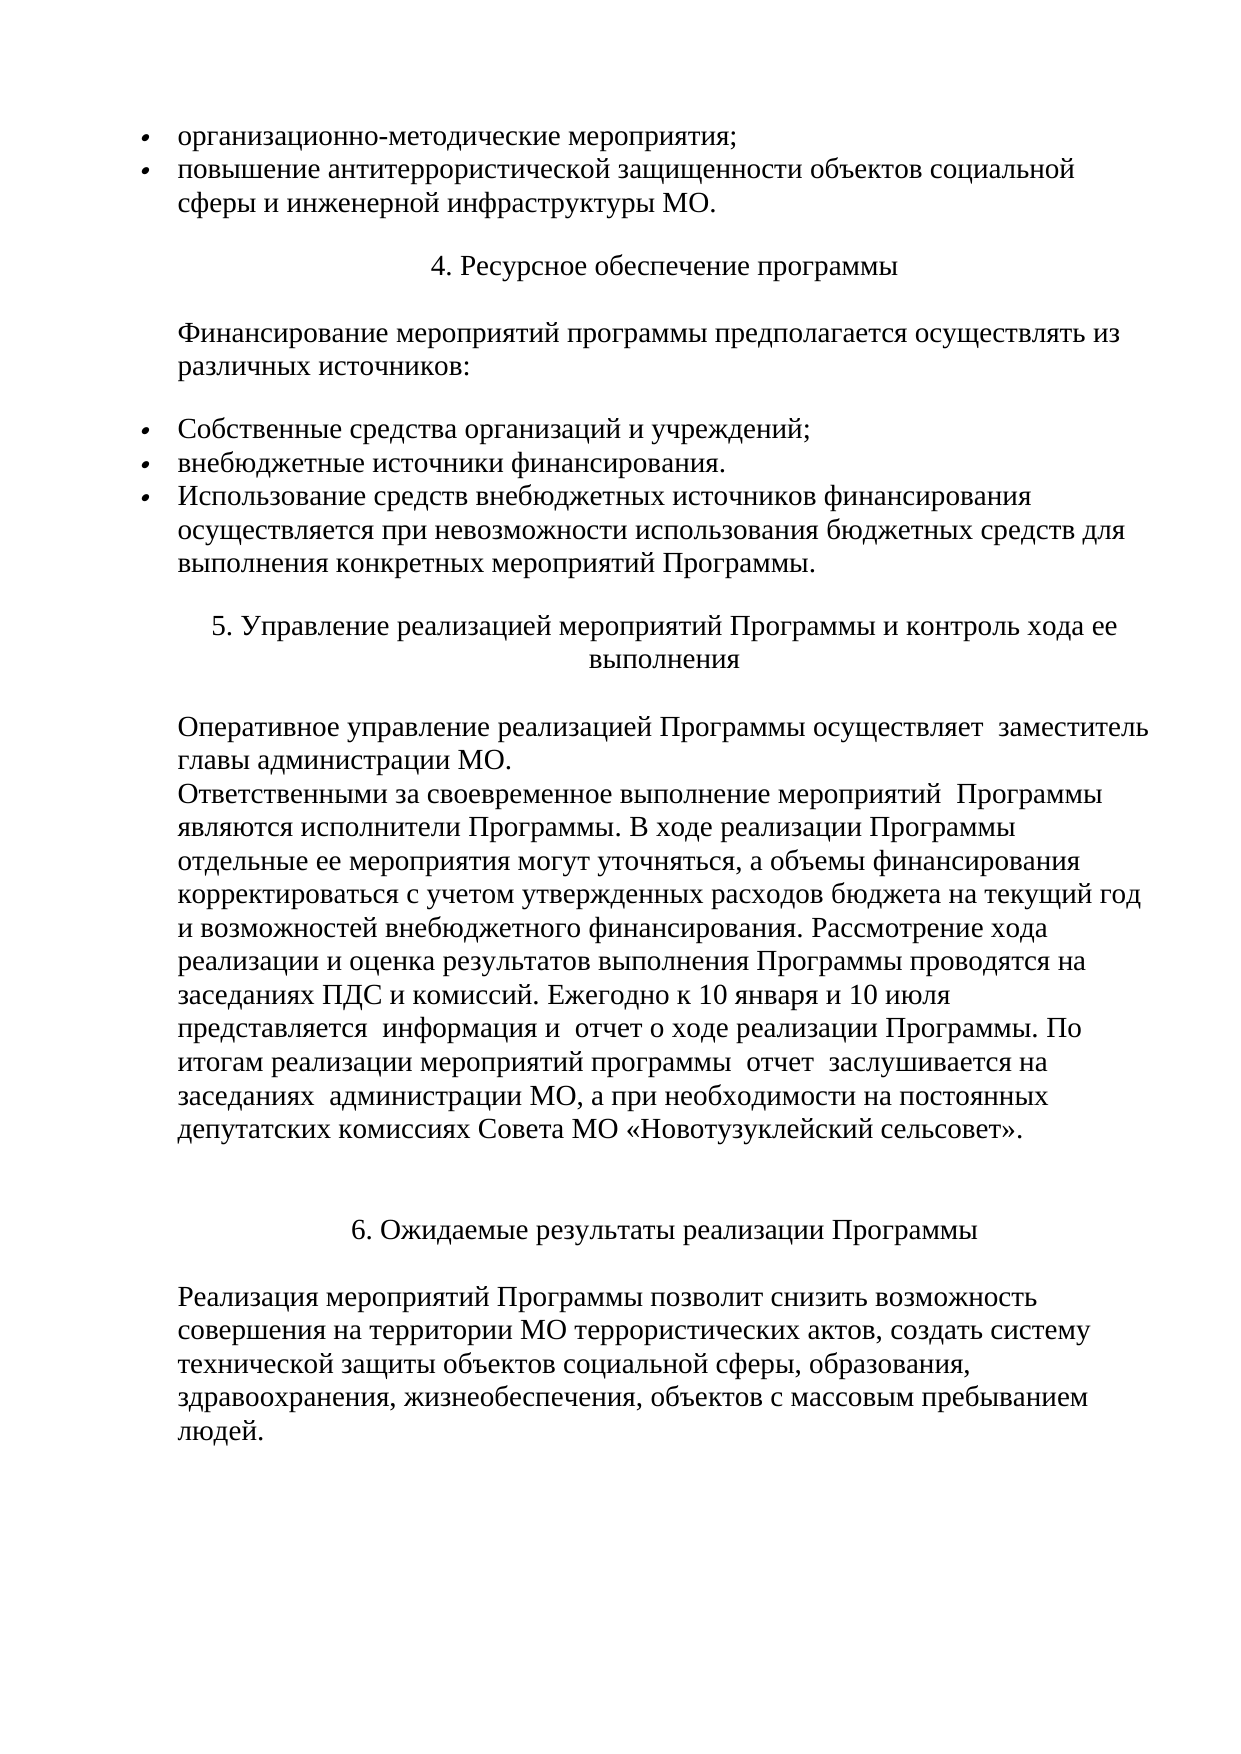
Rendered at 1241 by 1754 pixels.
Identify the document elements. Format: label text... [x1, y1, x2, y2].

text 4. Ресурсное обеспечение программы [177, 248, 1152, 281]
text Оперативное управление реализацией Программы осуществляет заместитель главы администрации МО. [177, 709, 1152, 776]
list организационно-методические мероприятия; [140, 118, 1152, 152]
list повышение антитеррористической защищенности объектов социальной сферы и инженерной инфраструктуры МО. [140, 152, 1152, 219]
text 5. Управление реализацией мероприятий Программы и контроль хода ее выполнения [177, 608, 1152, 675]
list Собственные средства организаций и учреждений; [140, 411, 1152, 445]
text Ответственными за своевременное выполнение мероприятий Программы являются исполнители Программы. В ходе реализации Программы отдельные ее мероприятия могут уточняться, а объемы финансирования корректироваться с учетом утвержденных расходов бюджета на текущий год и возможностей внебюджетного финансирования. Рассмотрение хода реализации и оценка результатов выполнения Программы проводятся на заседаниях ПДС и комиссий. Ежегодно к 10 января и 10 июля представляется информация и отчет о ходе реализации Программы. По итогам реализации мероприятий программы отчет заслушивается на заседаниях администрации МО, а при необходимости на постоянных депутатских комиссиях Совета МО «Новотузуклейский сельсовет». [177, 776, 1152, 1145]
text 6. Ожидаемые результаты реализации Программы [177, 1212, 1152, 1245]
list Использование средств внебюджетных источников финансирования осуществляется при невозможности использования бюджетных средств для выполнения конкретных мероприятий Программы. [140, 478, 1152, 579]
list внебюджетные источники финансирования. [140, 445, 1152, 478]
text Финансирование мероприятий программы предполагается осуществлять из различных источников: [177, 315, 1152, 382]
text Реализация мероприятий Программы позволит снизить возможность совершения на территории МО террористических актов, создать систему технической защиты объектов социальной сферы, образования, здравоохранения, жизнеобеспечения, объектов с массовым пребыванием людей. [177, 1279, 1152, 1447]
